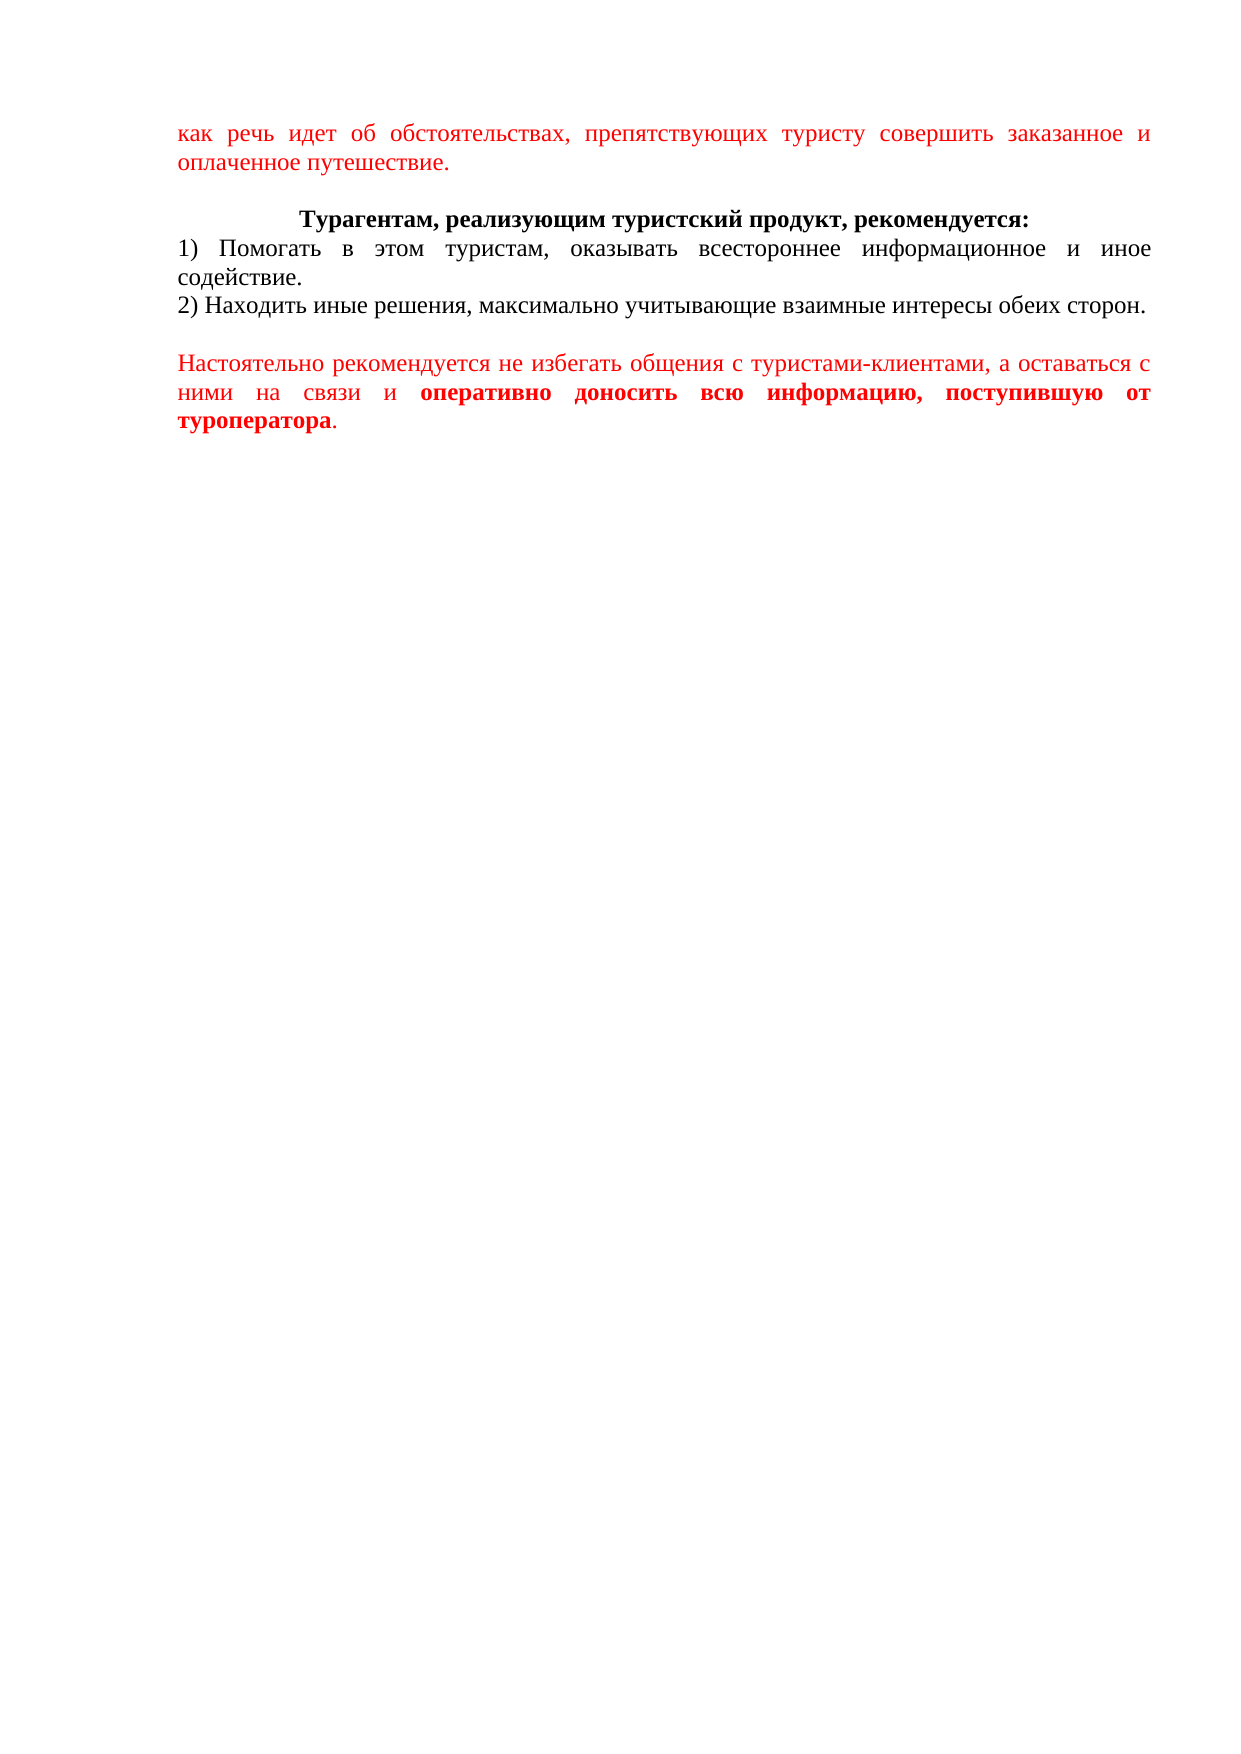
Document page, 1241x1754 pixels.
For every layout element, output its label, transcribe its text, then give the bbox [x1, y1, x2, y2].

text Настоятельно рекомендуется не избегать общения с туристами-клиентами, а оставаться с ними на связи и оперативно доносить всю информацию, поступившую от туроператора. [177, 348, 1152, 434]
text 2) Находить иные решения, максимально учитывающие взаимные интересы обеих сторон. [177, 291, 1152, 319]
text Турагентам, реализующим туристский продукт, рекомендуется: [177, 204, 1152, 233]
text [177, 118, 1152, 176]
text 1) Помогать в этом туристам, оказывать всестороннее информационное и иное содействие. [177, 233, 1152, 291]
